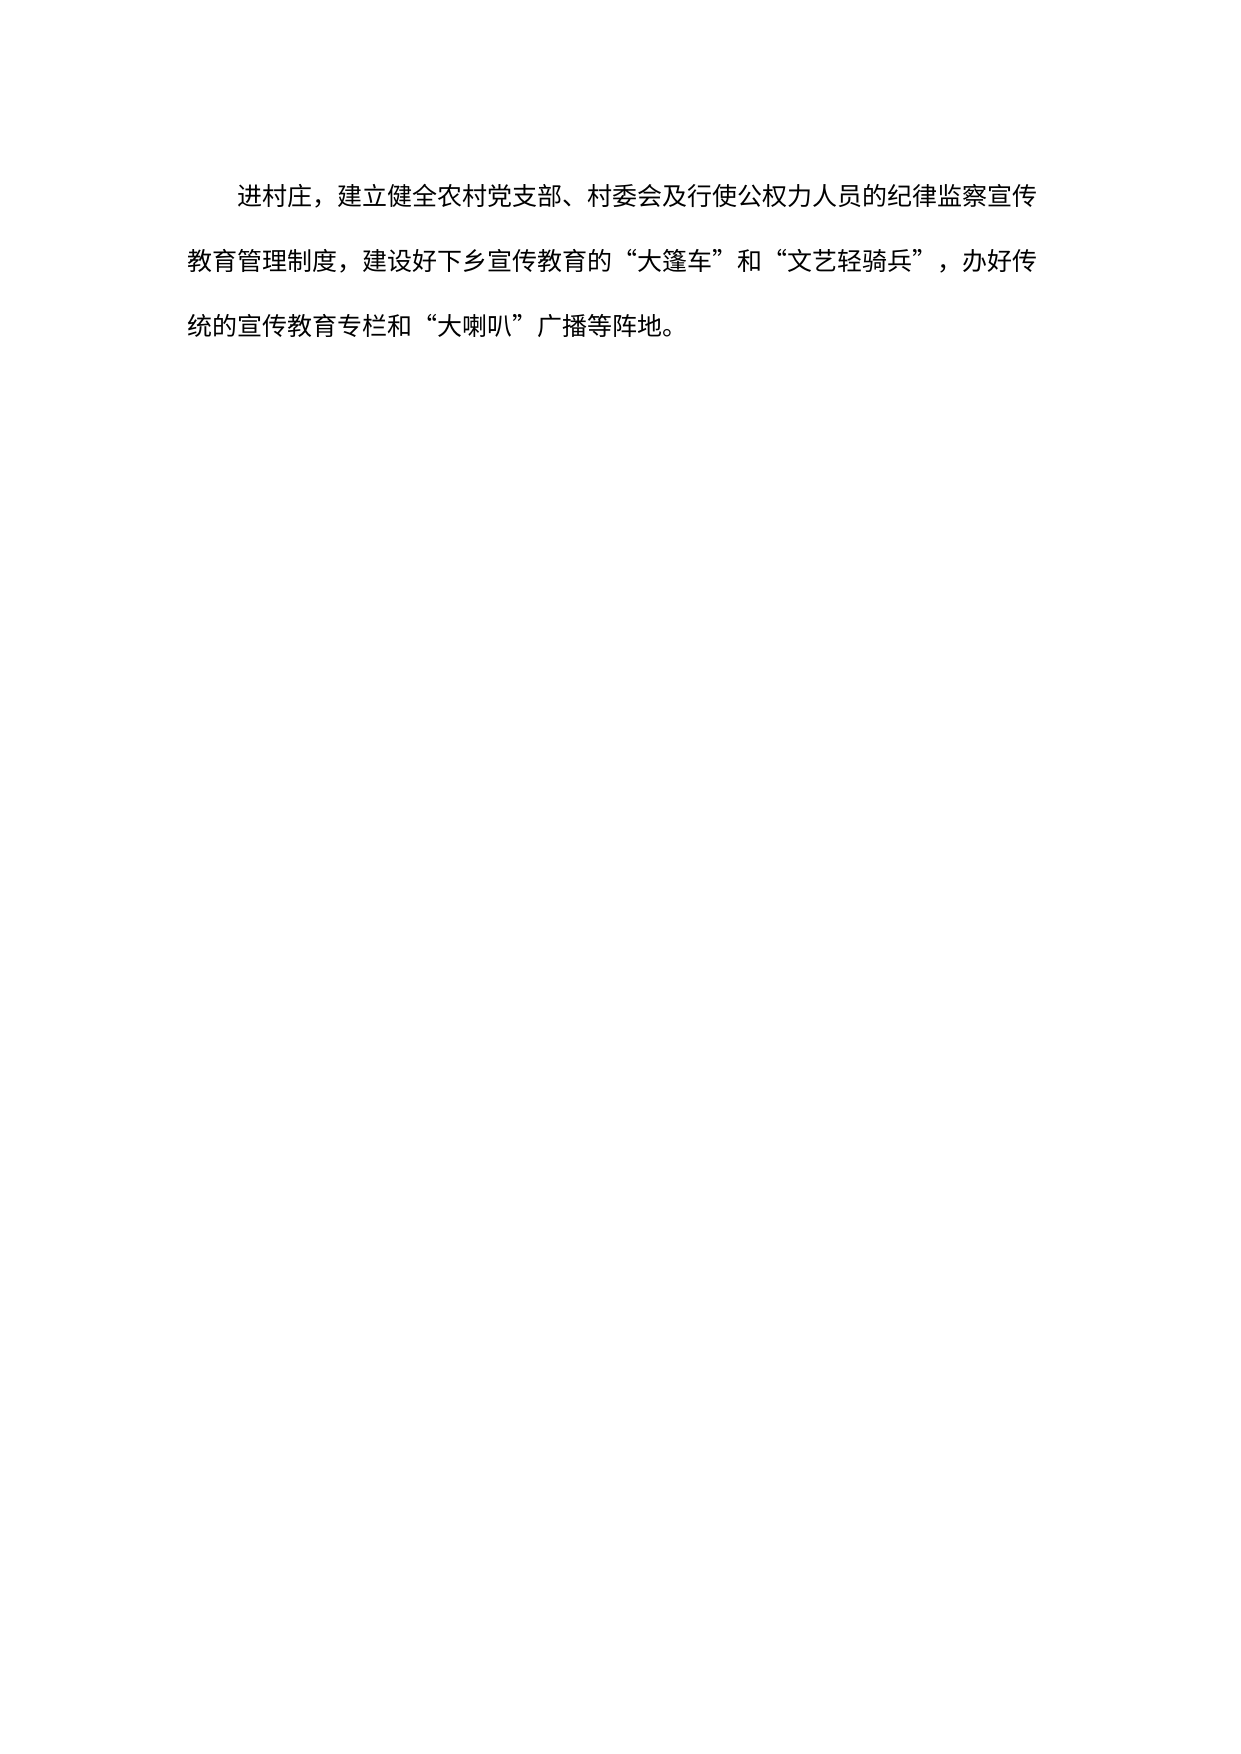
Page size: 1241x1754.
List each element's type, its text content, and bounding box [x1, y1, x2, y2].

text 进村庄，建立健全农村党支部、村委会及行使公权力人员的纪律监察宣传教育管理制度，建设好下乡宣传教育的“大篷车”和“文艺轻骑兵”，办好传统的宣传教育专栏和“大喇叭”广播等阵地。 [187, 162, 1053, 357]
